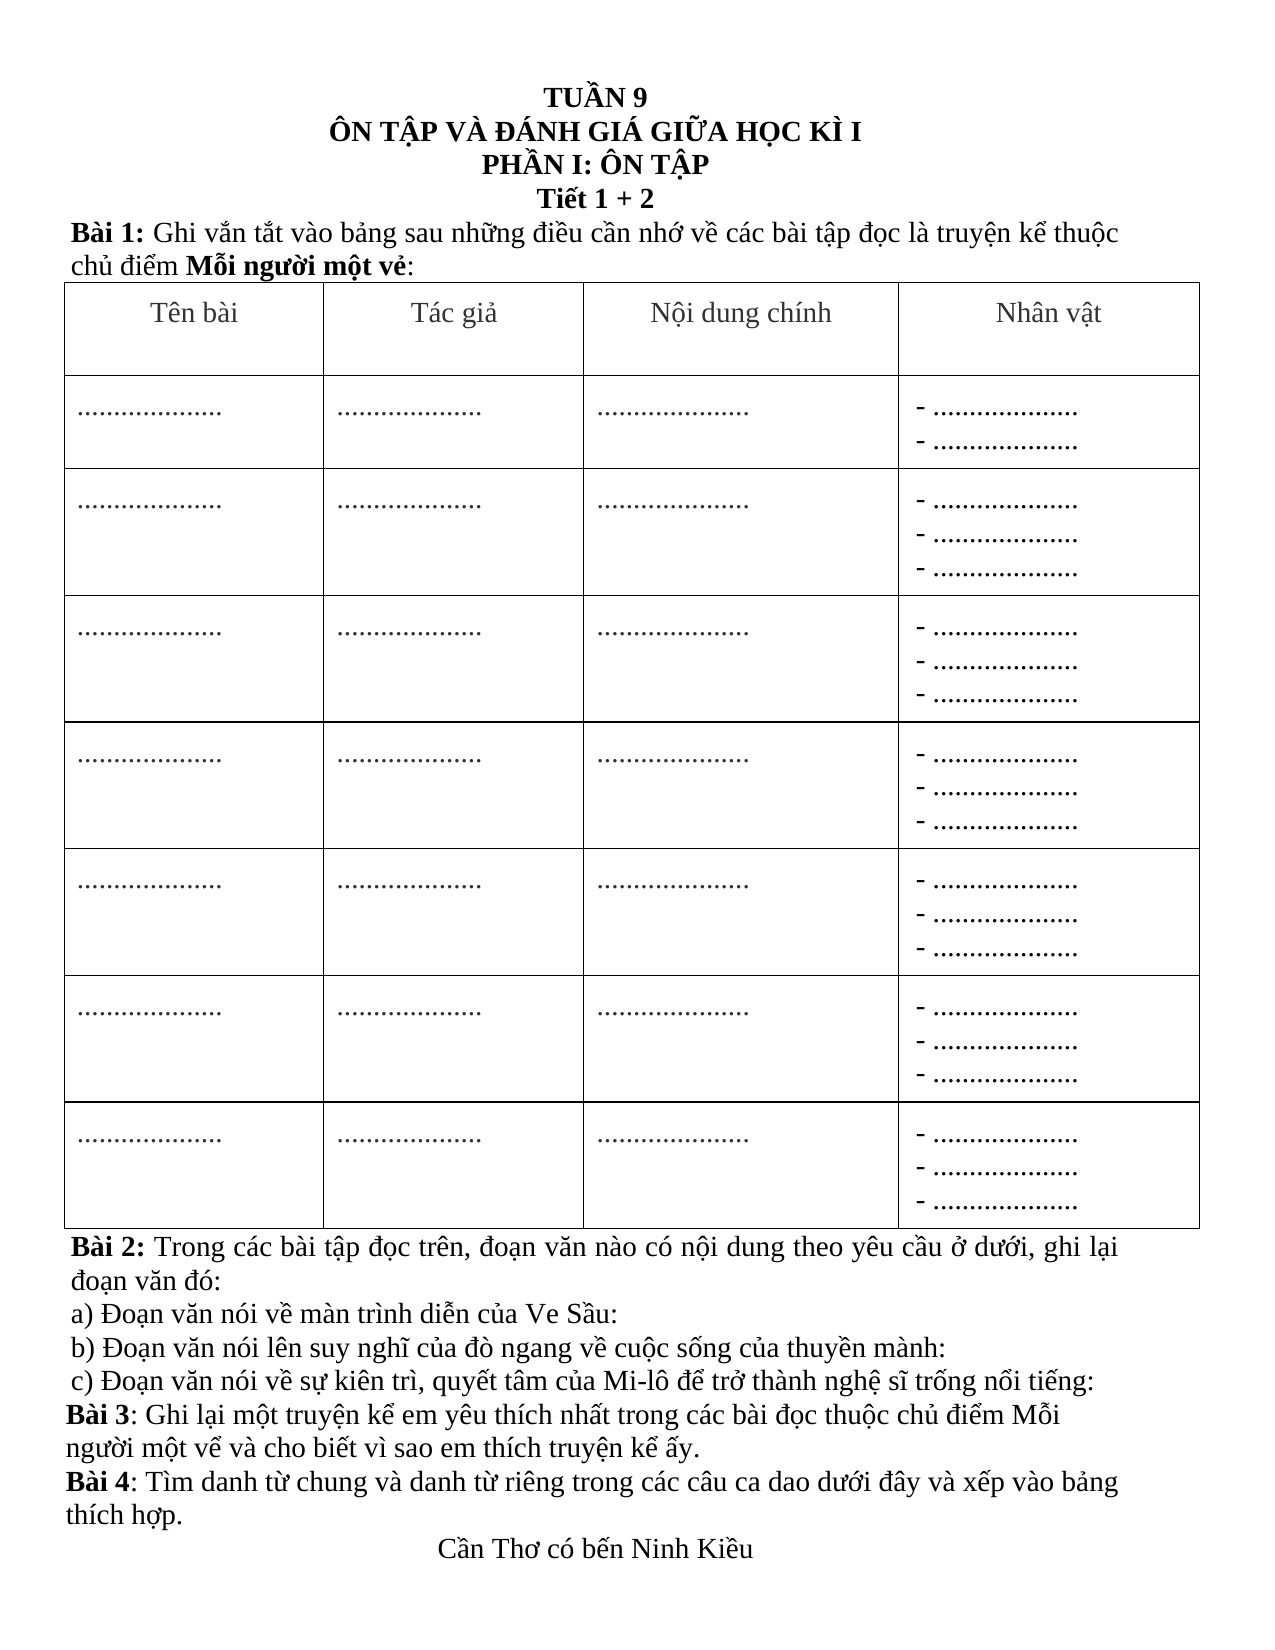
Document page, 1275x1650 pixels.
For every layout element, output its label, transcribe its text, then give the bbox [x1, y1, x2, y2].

table_cell .................... [324, 849, 583, 975]
text ÔN TẬP VÀ ĐÁNH GIÁ GIỮA HỌC KÌ I [66, 114, 1125, 147]
table_cell ..................... [584, 1103, 898, 1228]
table_cell - .................... - .................... [899, 376, 1199, 468]
text Tiết 1 + 2 [66, 181, 1125, 214]
table_cell ..................... [584, 849, 898, 975]
table_cell ..................... [584, 723, 898, 848]
table_cell .................... [65, 596, 323, 721]
table_cell - .................... - .................... - .................... [899, 1103, 1199, 1228]
table_cell .................... [65, 849, 323, 975]
table_cell - .................... - .................... - .................... [899, 596, 1199, 721]
table_cell - .................... - .................... - .................... [899, 849, 1199, 975]
table_cell - .................... - .................... - .................... [899, 723, 1199, 848]
text Cần Thơ có bến Ninh Kiều [66, 1531, 1125, 1564]
text Bài 2: Trong các bài tập đọc trên, đoạn văn nào có nội dung theo yêu cầu ở dưới, ghi lại đoạn văn đó: [71, 1229, 1120, 1296]
table_cell .................... [324, 723, 583, 848]
table_cell .................... [65, 723, 323, 848]
table_cell ..................... [584, 469, 898, 595]
table_cell .................... [324, 596, 583, 721]
table_header Tác giả [324, 283, 583, 375]
table_cell .................... [324, 376, 583, 468]
text PHẦN I: ÔN TẬP [66, 147, 1125, 181]
table_cell .................... [65, 976, 323, 1101]
table_header Tên bài [65, 283, 323, 375]
table_cell .................... [65, 376, 323, 468]
table_cell .................... [324, 1103, 583, 1228]
text Bài 3: Ghi lại một truyện kể em yêu thích nhất trong các bài đọc thuộc chủ điểm Mỗi người một vể và cho biết vì sao em thích truyện kể ấy. [66, 1397, 1125, 1464]
text c) Đoạn văn nói về sự kiên trì, quyết tâm của Mi-lô để trở thành nghệ sĩ trống nổi tiếng: [71, 1363, 1120, 1397]
table_header Nội dung chính [584, 283, 898, 375]
table_header Nhân vật [899, 283, 1199, 375]
table_cell .................... [324, 469, 583, 595]
table_cell ..................... [584, 376, 898, 468]
text b) Đoạn văn nói lên suy nghĩ của đò ngang về cuộc sống của thuyền mành: [71, 1330, 1120, 1363]
text Bài 1: Ghi vắn tắt vào bảng sau những điều cần nhớ về các bài tập đọc là truyện kể thuộc chủ điểm Mỗi người một vẻ: [71, 214, 1120, 282]
table_cell ..................... [584, 596, 898, 721]
text TUẦN 9 [66, 80, 1125, 114]
table_cell - .................... - .................... - .................... [899, 469, 1199, 595]
table_cell .................... [65, 469, 323, 595]
text a) Đoạn văn nói về màn trình diễn của Ve Sầu: [71, 1296, 1120, 1330]
table_cell .................... [65, 1103, 323, 1228]
text Bài 4: Tìm danh từ chung và danh từ riêng trong các câu ca dao dưới đây và xếp vào bảng thích hợp. [66, 1464, 1125, 1531]
table_cell - .................... - .................... - .................... [899, 976, 1199, 1101]
table_cell ..................... [584, 976, 898, 1101]
table_cell .................... [324, 976, 583, 1101]
